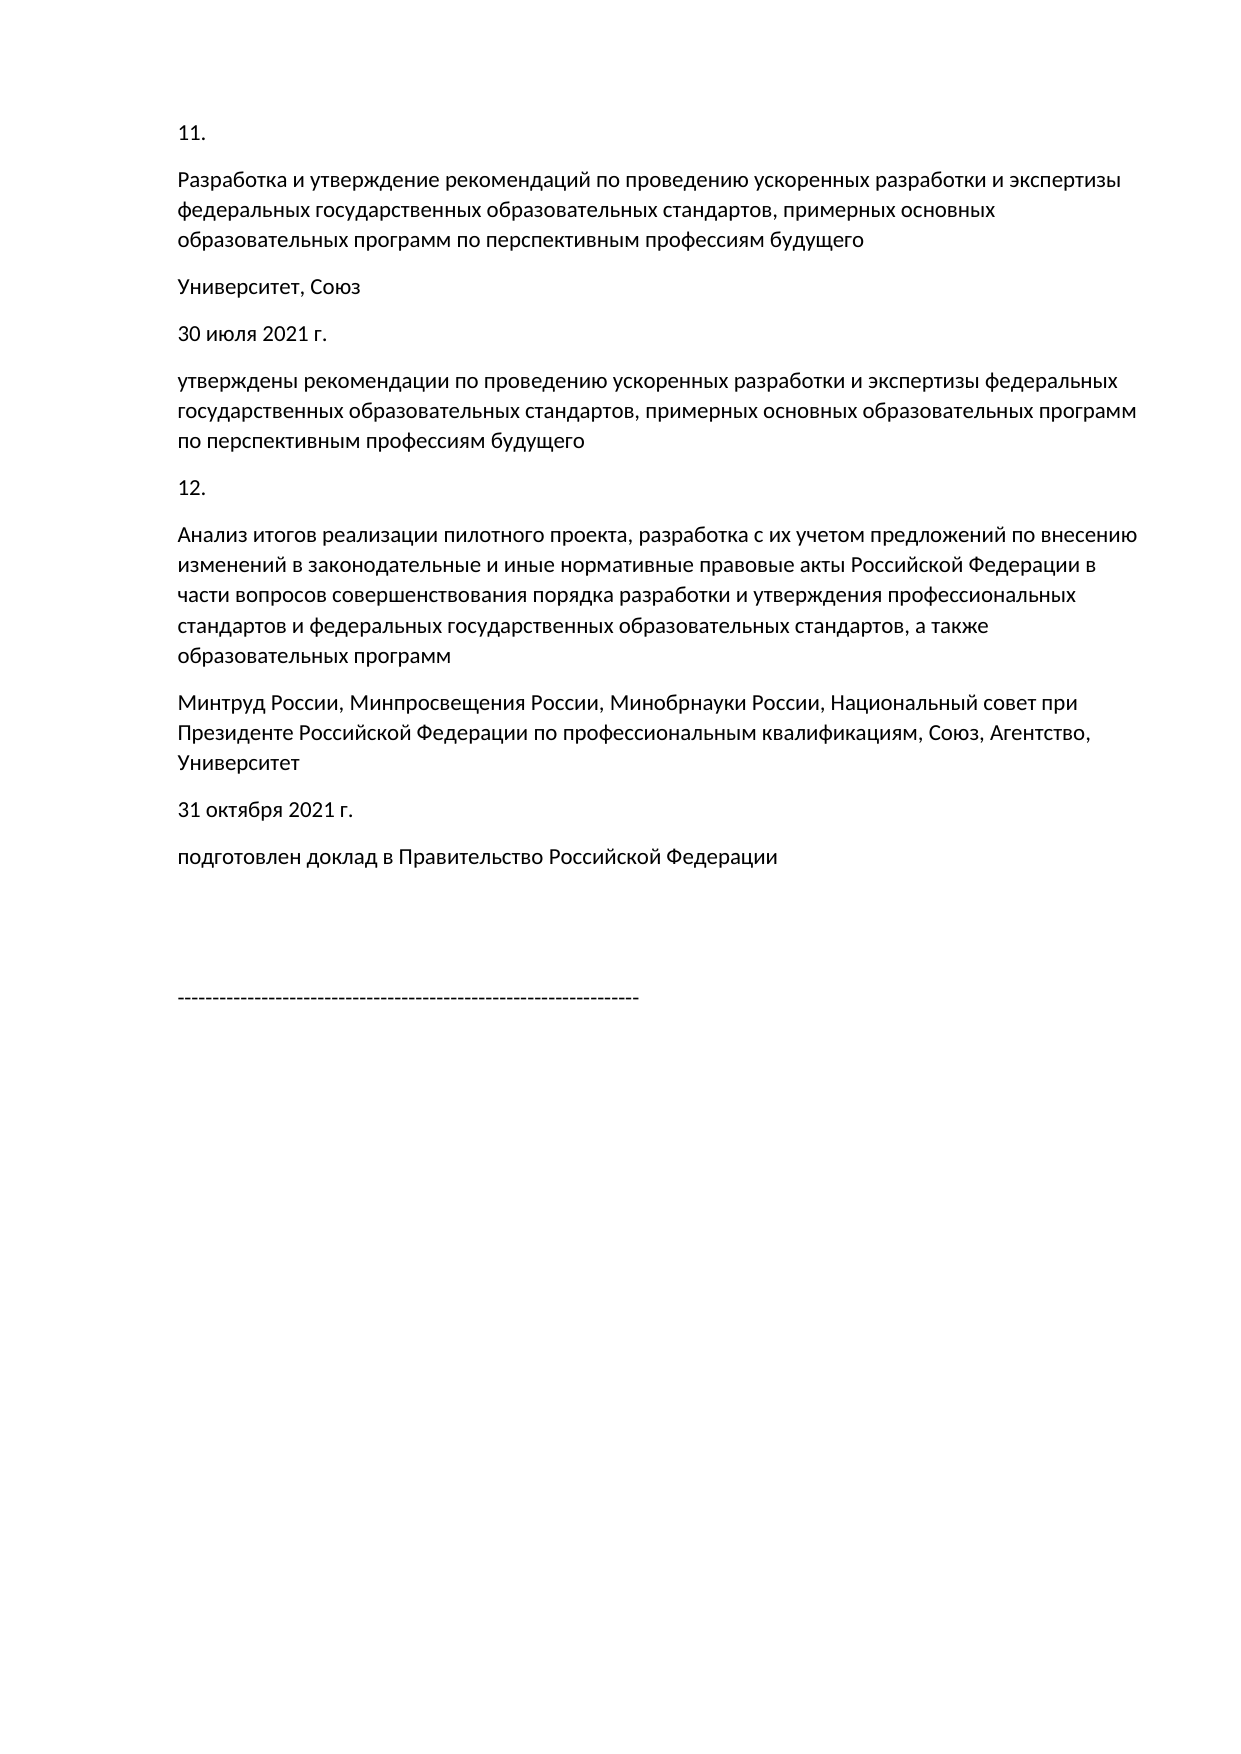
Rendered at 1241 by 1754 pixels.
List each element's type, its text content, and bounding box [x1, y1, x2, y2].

text Университет, Союз [177, 272, 1152, 300]
text 31 октября 2021 г. [177, 795, 1152, 823]
text Анализ итогов реализации пилотного проекта, разработка с их учетом предложений по внесению изменений в законодательные и иные нормативные правовые акты Российской Федерации в части вопросов совершенствования порядка разработки и утверждения профессиональных стандартов и федеральных государственных образовательных стандартов, а также образовательных программ [177, 520, 1152, 669]
text Минтруд России, Минпросвещения России, Минобрнауки России, Национальный совет при Президенте Российской Федерации по профессиональным квалификациям, Союз, Агентство, Университет [177, 688, 1152, 776]
text 12. [177, 473, 1152, 501]
text утверждены рекомендации по проведению ускоренных разработки и экспертизы федеральных государственных образовательных стандартов, примерных основных образовательных программ по перспективным профессиям будущего [177, 366, 1152, 454]
text подготовлен доклад в Правительство Российской Федерации [177, 842, 1152, 870]
text ------------------------------------------------------------------ [177, 983, 1152, 1011]
text Разработка и утверждение рекомендаций по проведению ускоренных разработки и экспертизы федеральных государственных образовательных стандартов, примерных основных образовательных программ по перспективным профессиям будущего [177, 165, 1152, 253]
text 30 июля 2021 г. [177, 319, 1152, 347]
text 11. [177, 118, 1152, 146]
